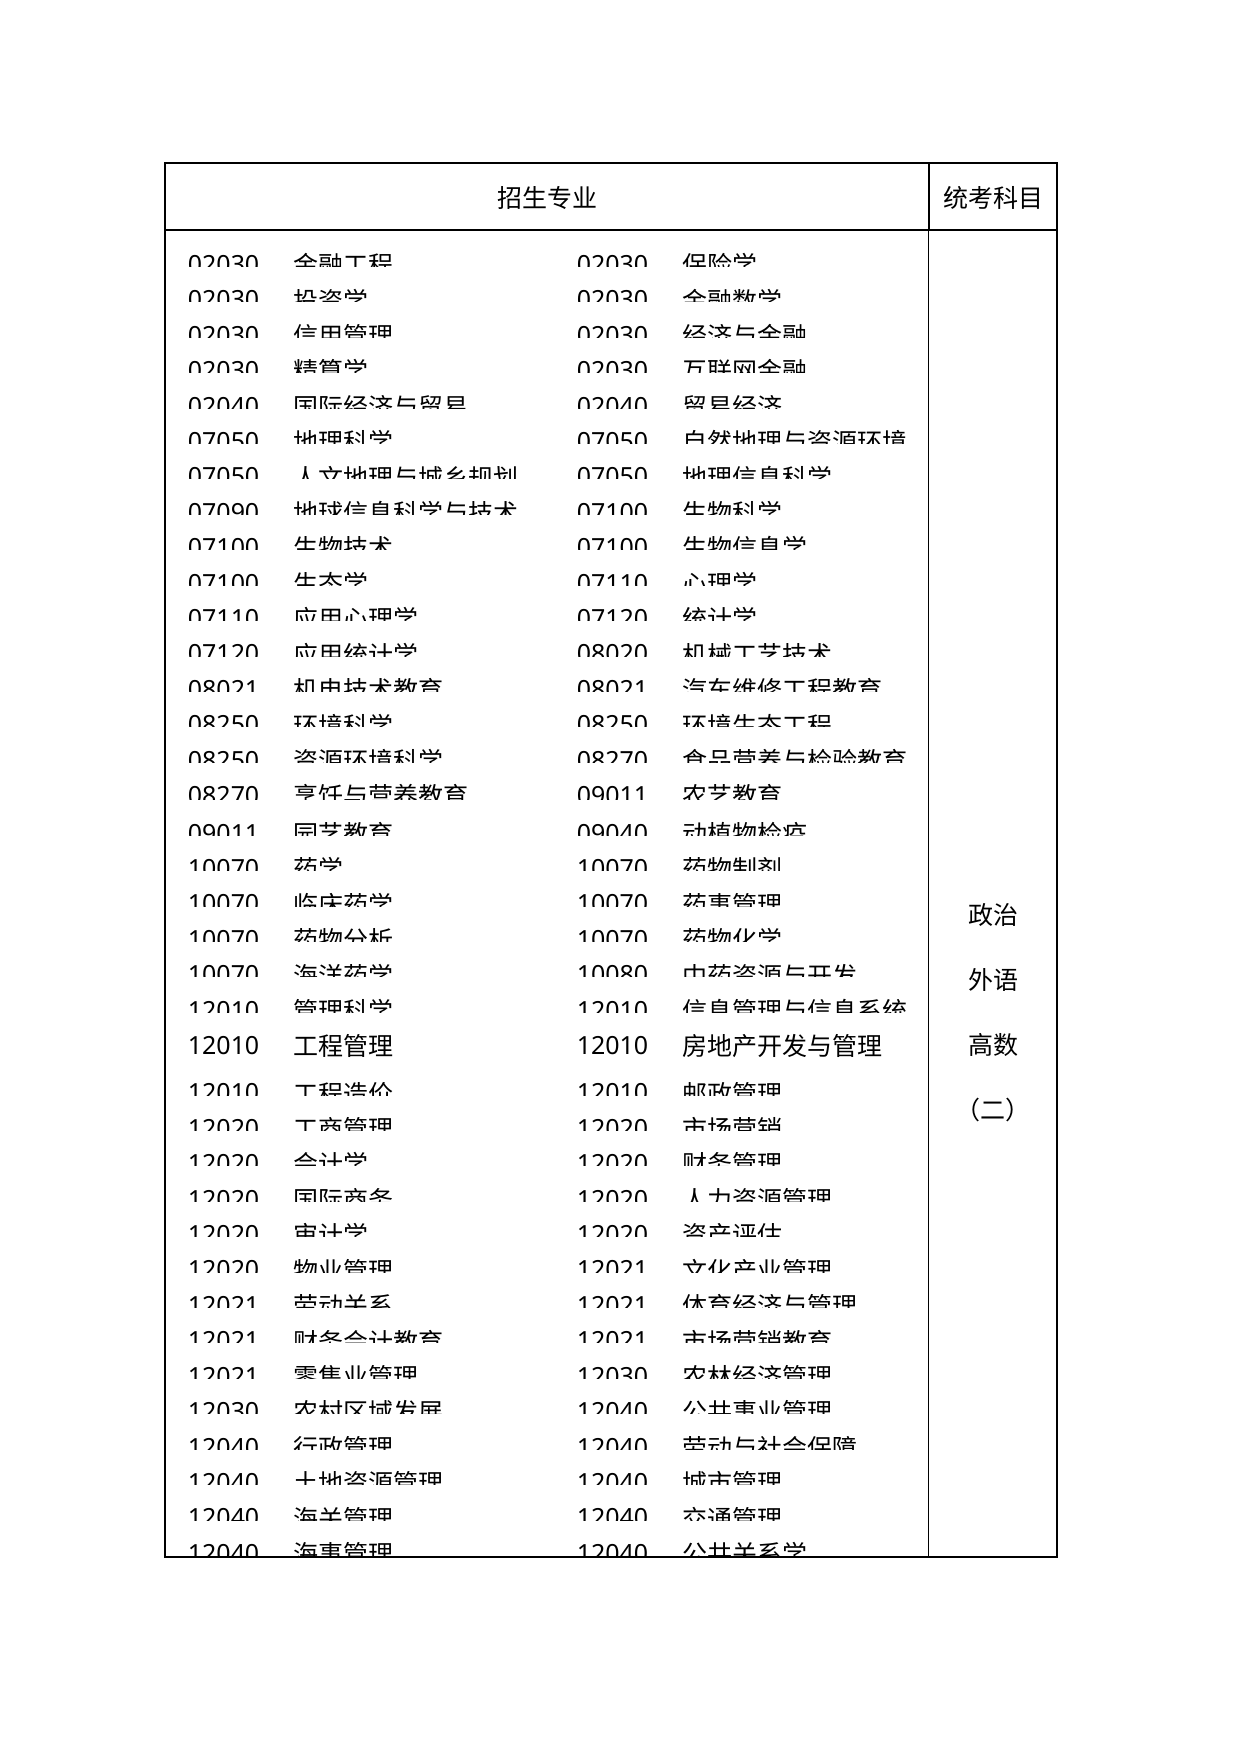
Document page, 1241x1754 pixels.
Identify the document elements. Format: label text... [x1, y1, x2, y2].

table_cell [166, 231, 928, 1556]
table_header 统考科目 [930, 164, 1056, 229]
table_cell 政治 外语 高数（二） 政治 外语 高数（二） [929, 231, 1056, 1556]
table_header 招生专业 [166, 164, 928, 229]
